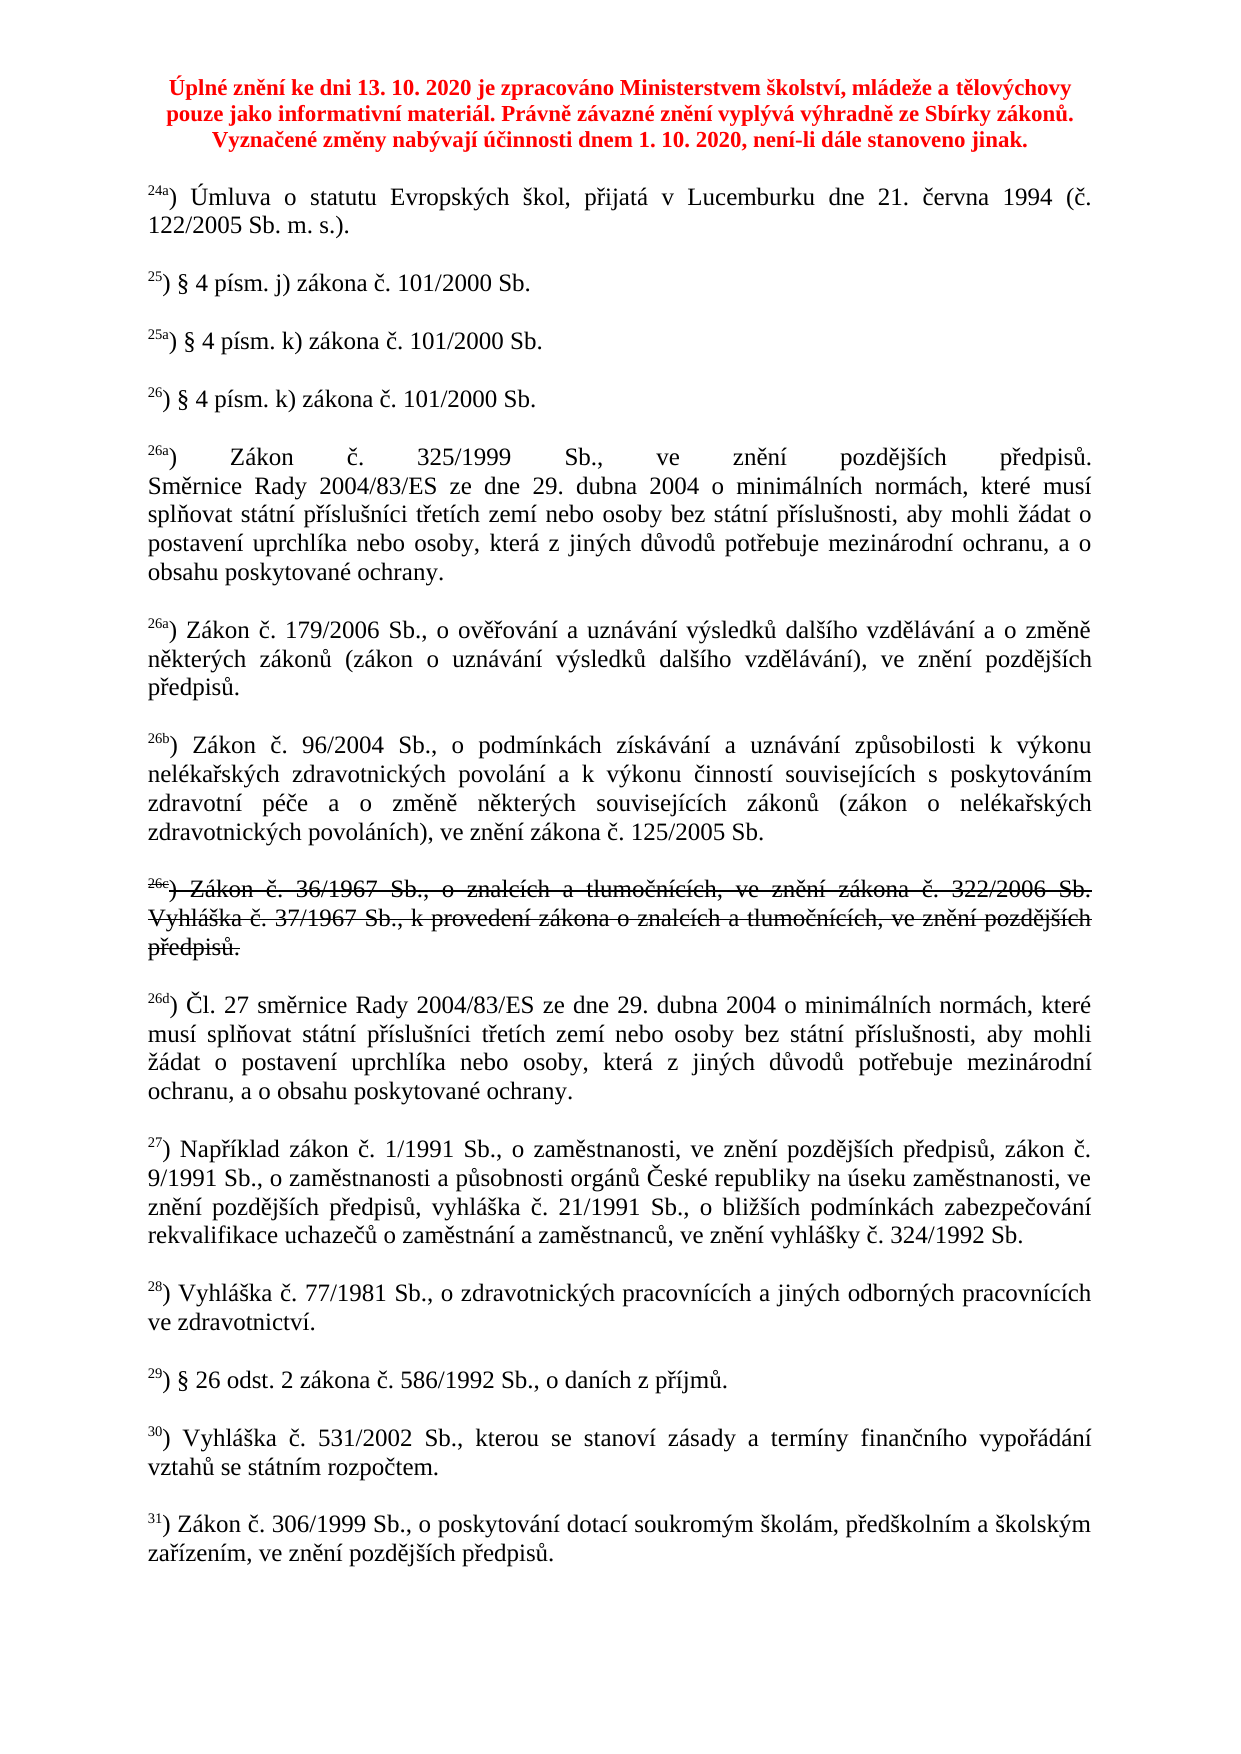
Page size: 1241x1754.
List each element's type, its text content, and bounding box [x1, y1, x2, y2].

text 26) § 4 písm. k) zákona č. 101/2000 Sb. [148, 384, 1093, 413]
text 26d) Čl. 27 směrnice Rady 2004/83/ES ze dne 29. dubna 2004 o minimálních normách, které musí splňovat státní příslušníci třetích zemí nebo osoby bez státní příslušnosti, aby mohli žádat o postavení uprchlíka nebo osoby, která z jiných důvodů potřebuje mezinárodní ochranu, a o obsahu poskytované ochrany. [148, 990, 1093, 1105]
text 24a) Úmluva o statutu Evropských škol, přijatá v Lucemburku dne 21. června 1994 (č. 122/2005 Sb. m. s.). [148, 182, 1093, 239]
text 30) Vyhláška č. 531/2002 Sb., kterou se stanoví zásady a termíny finančního vypořádání vztahů se státním rozpočtem. [148, 1423, 1093, 1480]
text 29) § 26 odst. 2 zákona č. 586/1992 Sb., o daních z příjmů. [148, 1365, 1093, 1394]
text 26b) Zákon č. 96/2004 Sb., o podmínkách získávání a uznávání způsobilosti k výkonu nelékařských zdravotnických povolání a k výkonu činností souvisejících s poskytováním zdravotní péče a o změně některých souvisejících zákonů (zákon o nelékařských zdravotnických povoláních), ve znění zákona č. 125/2005 Sb. [148, 730, 1093, 845]
text 28) Vyhláška č. 77/1981 Sb., o zdravotnických pracovnících a jiných odborných pracovnících ve zdravotnictví. [148, 1278, 1093, 1336]
text 27) Například zákon č. 1/1991 Sb., o zaměstnanosti, ve znění pozdějších předpisů, zákon č. 9/1991 Sb., o zaměstnanosti a působnosti orgánů České republiky na úseku zaměstnanosti, ve znění pozdějších předpisů, vyhláška č. 21/1991 Sb., o bližších podmínkách zabezpečování rekvalifikace uchazečů o zaměstnání a zaměstnanců, ve znění vyhlášky č. 324/1992 Sb. [148, 1134, 1093, 1249]
text 25a) § 4 písm. k) zákona č. 101/2000 Sb. [148, 326, 1093, 355]
text 26a) Zákon č. 325/1999 Sb., ve znění pozdějších předpisů. Směrnice Rady 2004/83/ES ze dne 29. dubna 2004 o minimálních normách, které musí splňovat státní příslušníci třetích zemí nebo osoby bez státní příslušnosti, aby mohli žádat o postavení uprchlíka nebo osoby, která z jiných důvodů potřebuje mezinárodní ochranu, a o obsahu poskytované ochrany. [148, 442, 1093, 586]
text 26c) Zákon č. 36/1967 Sb., o znalcích a tlumočnících, ve znění zákona č. 322/2006 Sb. Vyhláška č. 37/1967 Sb., k provedení zákona o znalcích a tlumočnících, ve znění pozdějších předpisů. [148, 874, 1093, 961]
text 26a) Zákon č. 179/2006 Sb., o ověřování a uznávání výsledků dalšího vzdělávání a o změně některých zákonů (zákon o uznávání výsledků dalšího vzdělávání), ve znění pozdějších předpisů. [148, 615, 1093, 701]
text 25) § 4 písm. j) zákona č. 101/2000 Sb. [148, 268, 1093, 297]
text 31) Zákon č. 306/1999 Sb., o poskytování dotací soukromým školám, předškolním a školským zařízením, ve znění pozdějších předpisů. [148, 1509, 1093, 1567]
